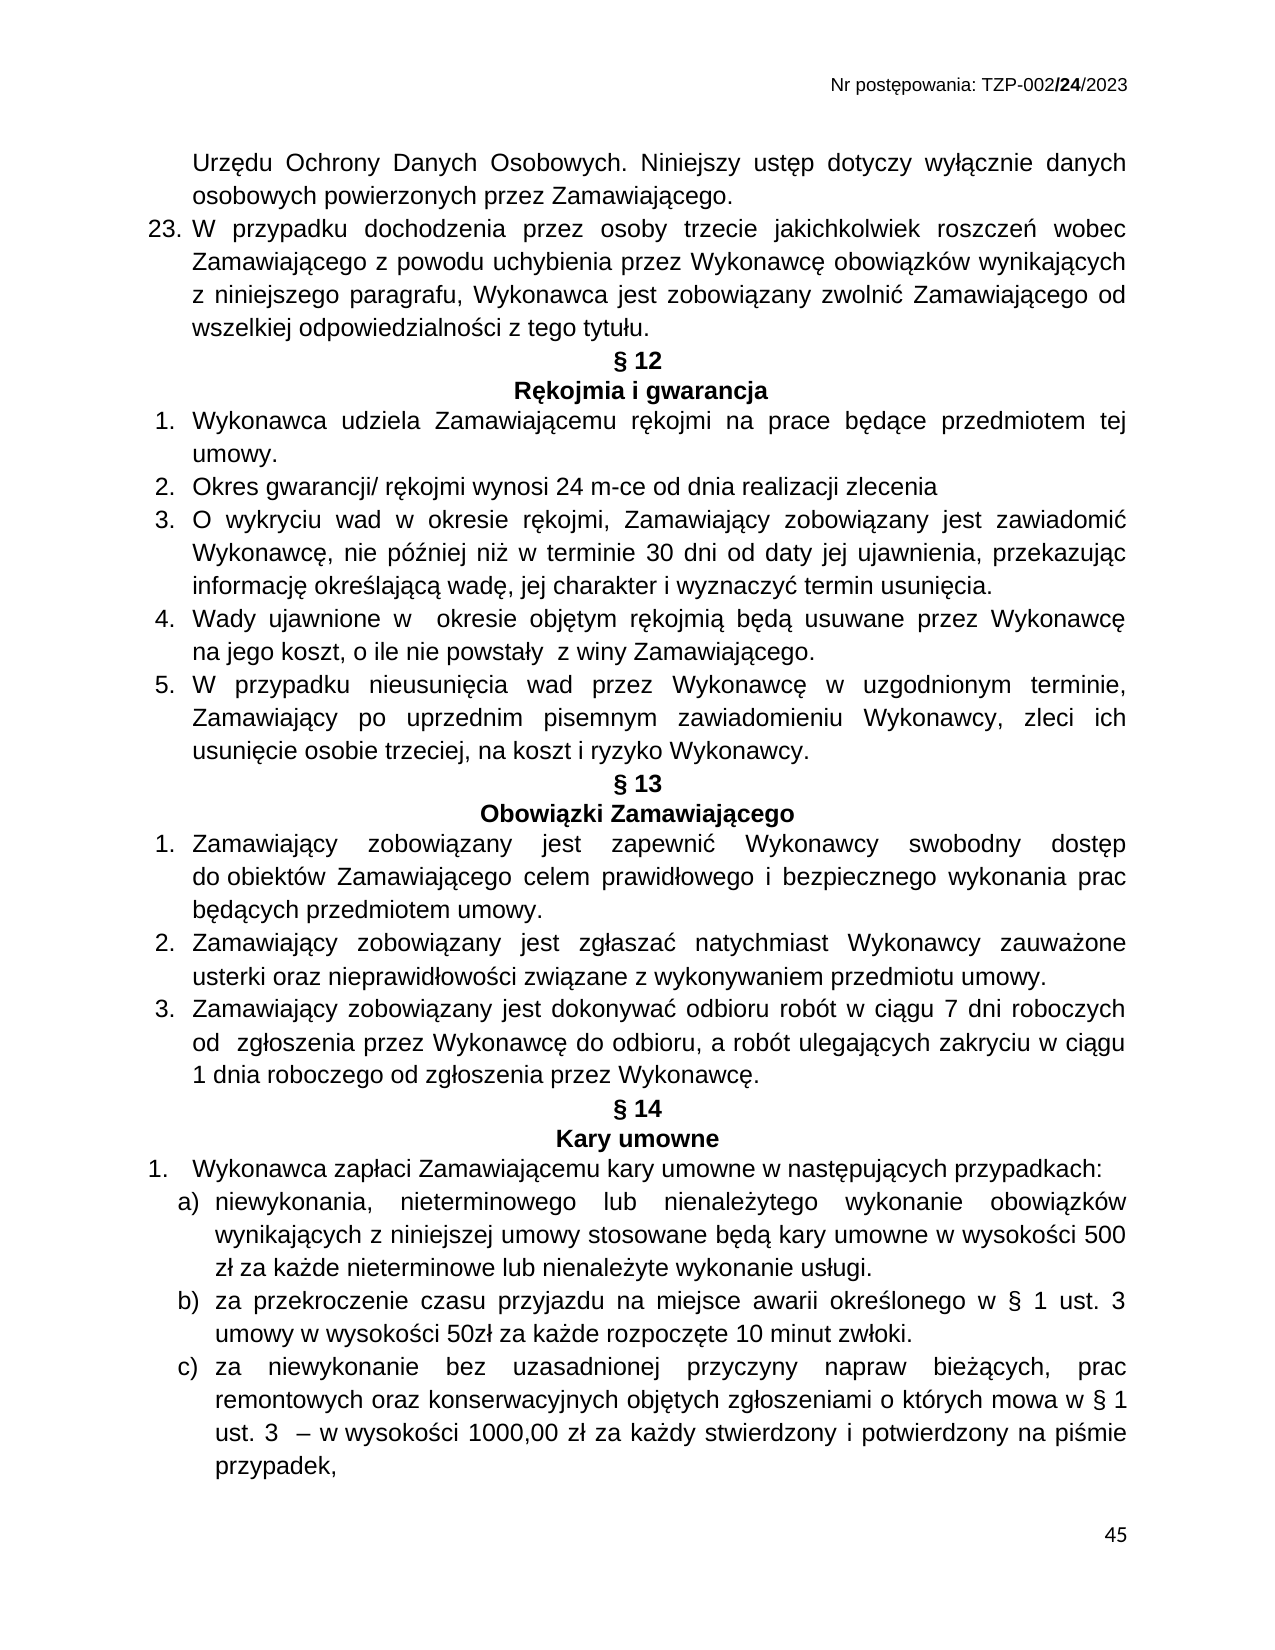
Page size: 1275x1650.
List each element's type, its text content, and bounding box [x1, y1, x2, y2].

text Rękojmia i gwarancja [148, 376, 1127, 404]
text § 14 [148, 1093, 1127, 1122]
list Wady ujawnione w okresie objętym rękojmią będą usuwane przez Wykonawcę na jego koszt, o ile nie powstały z winy Zamawiającego. [154, 604, 1127, 666]
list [148, 148, 1127, 209]
list niewykonania, nieterminowego lub nienależytego wykonanie obowiązków wynikających z niniejszej umowy stosowane będą kary umowne w wysokości 500 zł za każde nieterminowe lub nienależyte wykonanie usługi. [177, 1187, 1127, 1282]
list W przypadku dochodzenia przez osoby trzecie jakichkolwiek roszczeń wobec Zamawiającego z powodu uchybienia przez Wykonawcę obowiązków wynikających z niniejszego paragrafu, Wykonawca jest zobowiązany zwolnić Zamawiającego od wszelkiej odpowiedzialności z tego tytułu. [148, 214, 1127, 341]
text § 12 [148, 346, 1127, 374]
list Zamawiający zobowiązany jest dokonywać odbioru robót w ciągu 7 dni roboczych od zgłoszenia przez Wykonawcę do odbioru, a robót ulegających zakryciu w ciągu 1 dnia roboczego od zgłoszenia przez Wykonawcę. [154, 994, 1127, 1089]
list Wykonawca udziela Zamawiającemu rękojmi na prace będące przedmiotem tej umowy. [154, 406, 1127, 468]
list O wykryciu wad w okresie rękojmi, Zamawiający zobowiązany jest zawiadomić Wykonawcę, nie później niż w terminie 30 dni od daty jej ujawnienia, przekazując informację określającą wadę, jej charakter i wyznaczyć termin usunięcia. [154, 505, 1127, 600]
list W przypadku nieusunięcia wad przez Wykonawcę w uzgodnionym terminie, Zamawiający po uprzednim pisemnym zawiadomieniu Wykonawcy, zleci ich usunięcie osobie trzeciej, na koszt i ryzyko Wykonawcy. [154, 670, 1127, 765]
list Zamawiający zobowiązany jest zapewnić Wykonawcy swobodny dostęp do obiektów Zamawiającego celem prawidłowego i bezpiecznego wykonania prac będących przedmiotem umowy. [154, 829, 1127, 924]
list za niewykonanie bez uzasadnionej przyczyny napraw bieżących, prac remontowych oraz konserwacyjnych objętych zgłoszeniami o których mowa w § 1 ust. 3 – w wysokości 1000,00 zł za każdy stwierdzony i potwierdzony na piśmie przypadek, [177, 1352, 1127, 1480]
text § 13 [148, 769, 1127, 798]
text Obowiązki Zamawiającego [148, 799, 1127, 828]
list Okres gwarancji/ rękojmi wynosi 24 m-ce od dnia realizacji zlecenia [154, 472, 1127, 501]
list Zamawiający zobowiązany jest zgłaszać natychmiast Wykonawcy zauważone usterki oraz nieprawidłowości związane z wykonywaniem przedmiotu umowy. [154, 928, 1127, 990]
list Wykonawca zapłaci Zamawiającemu kary umowne w następujących przypadkach: [148, 1154, 1127, 1182]
list za przekroczenie czasu przyjazdu na miejsce awarii określonego w § 1 ust. 3 umowy w wysokości 50zł za każde rozpoczęte 10 minut zwłoki. [177, 1286, 1127, 1348]
text Kary umowne [148, 1124, 1127, 1152]
